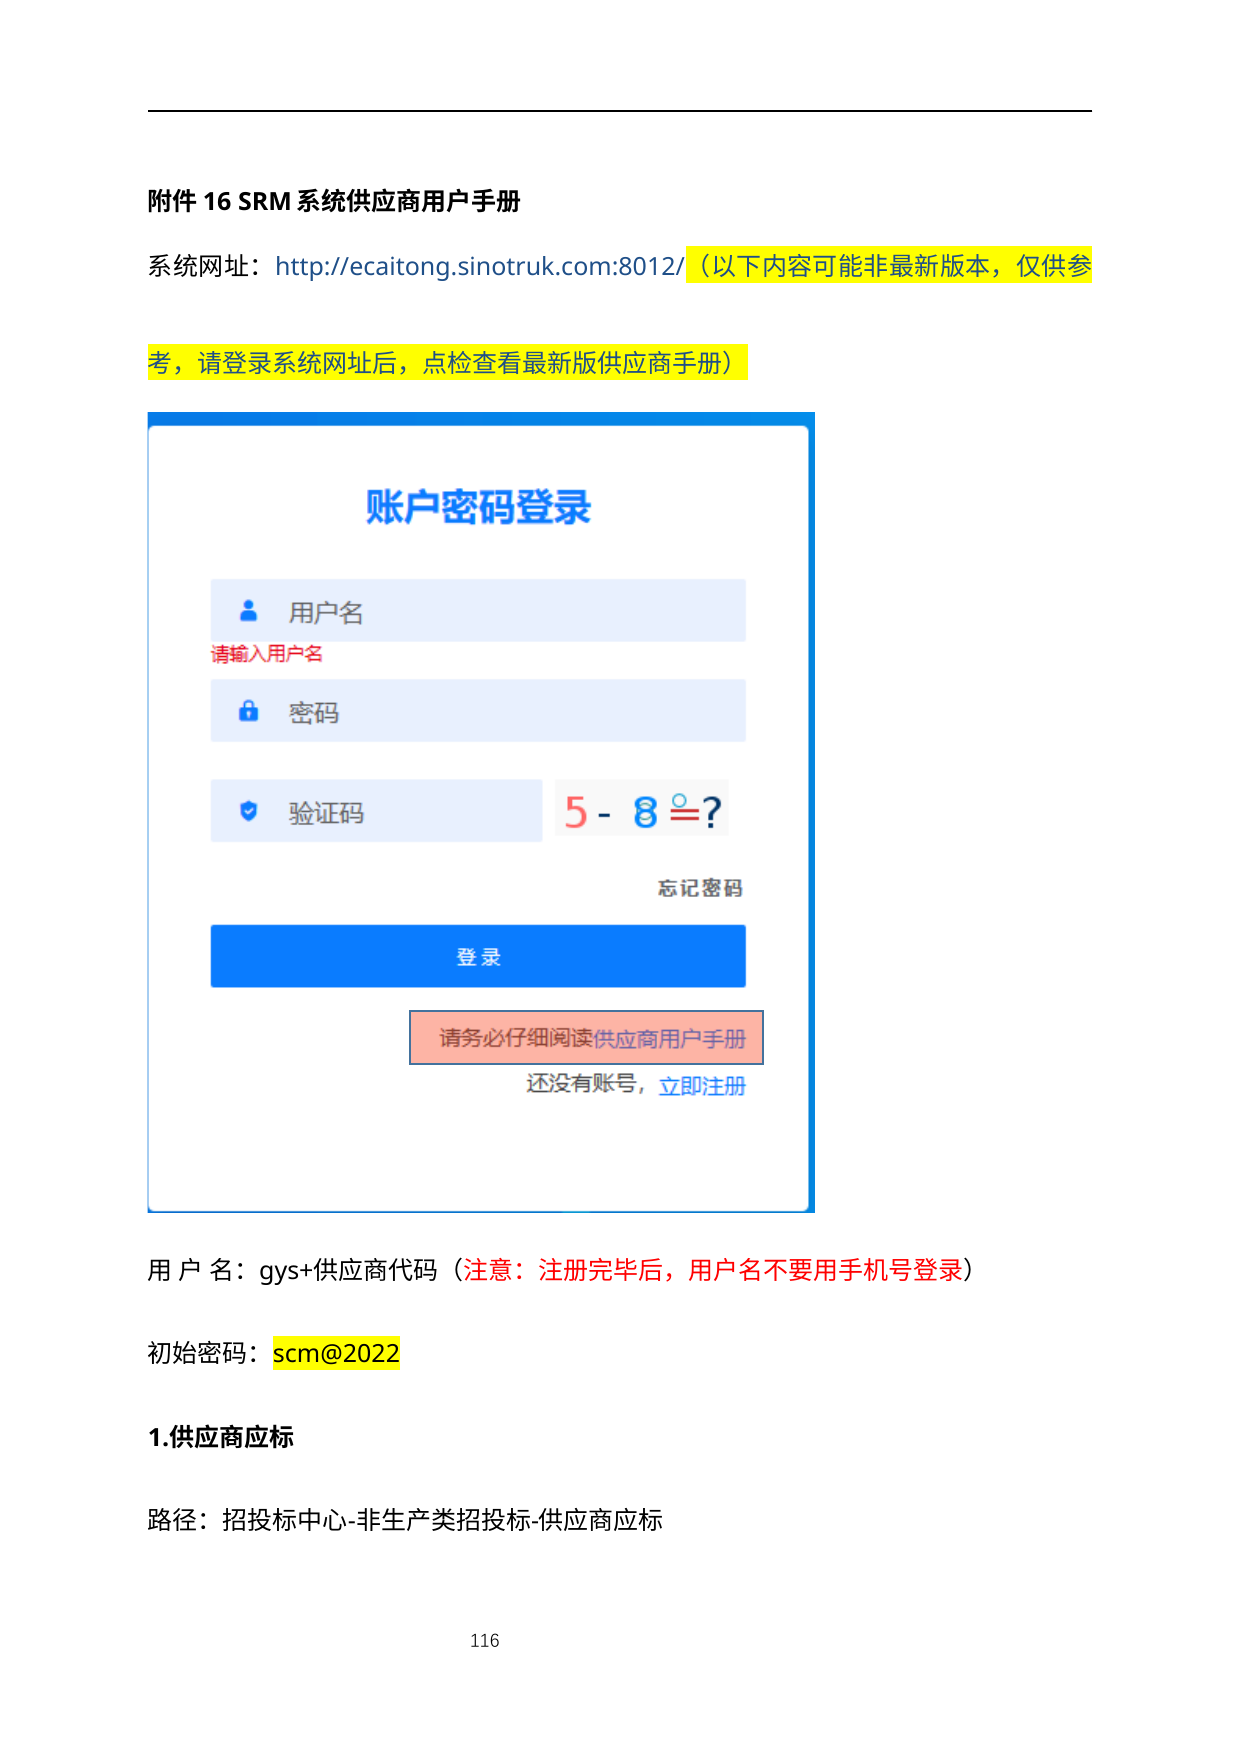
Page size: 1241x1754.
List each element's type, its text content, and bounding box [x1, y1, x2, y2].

text 1.供应商应标 [148, 1403, 1092, 1468]
picture [147, 412, 815, 1213]
text 用 户 名：gys+供应商代码（注意：注册完毕后，用户名不要用手机号登录） [148, 1236, 1092, 1301]
text 附件16 SRM系统供应商用户手册 [148, 167, 1092, 232]
text 系统网址：http://ecaitong.sinotruk.com:8012/（以下内容可能非最新版本，仅供参考，请登录系统网址后，点检查看最新版供应商手册） [148, 232, 1092, 394]
text 路径：招投标中心-非生产类招投标-供应商应标 [148, 1486, 1092, 1551]
text 初始密码：scm@2022 [148, 1319, 1092, 1384]
